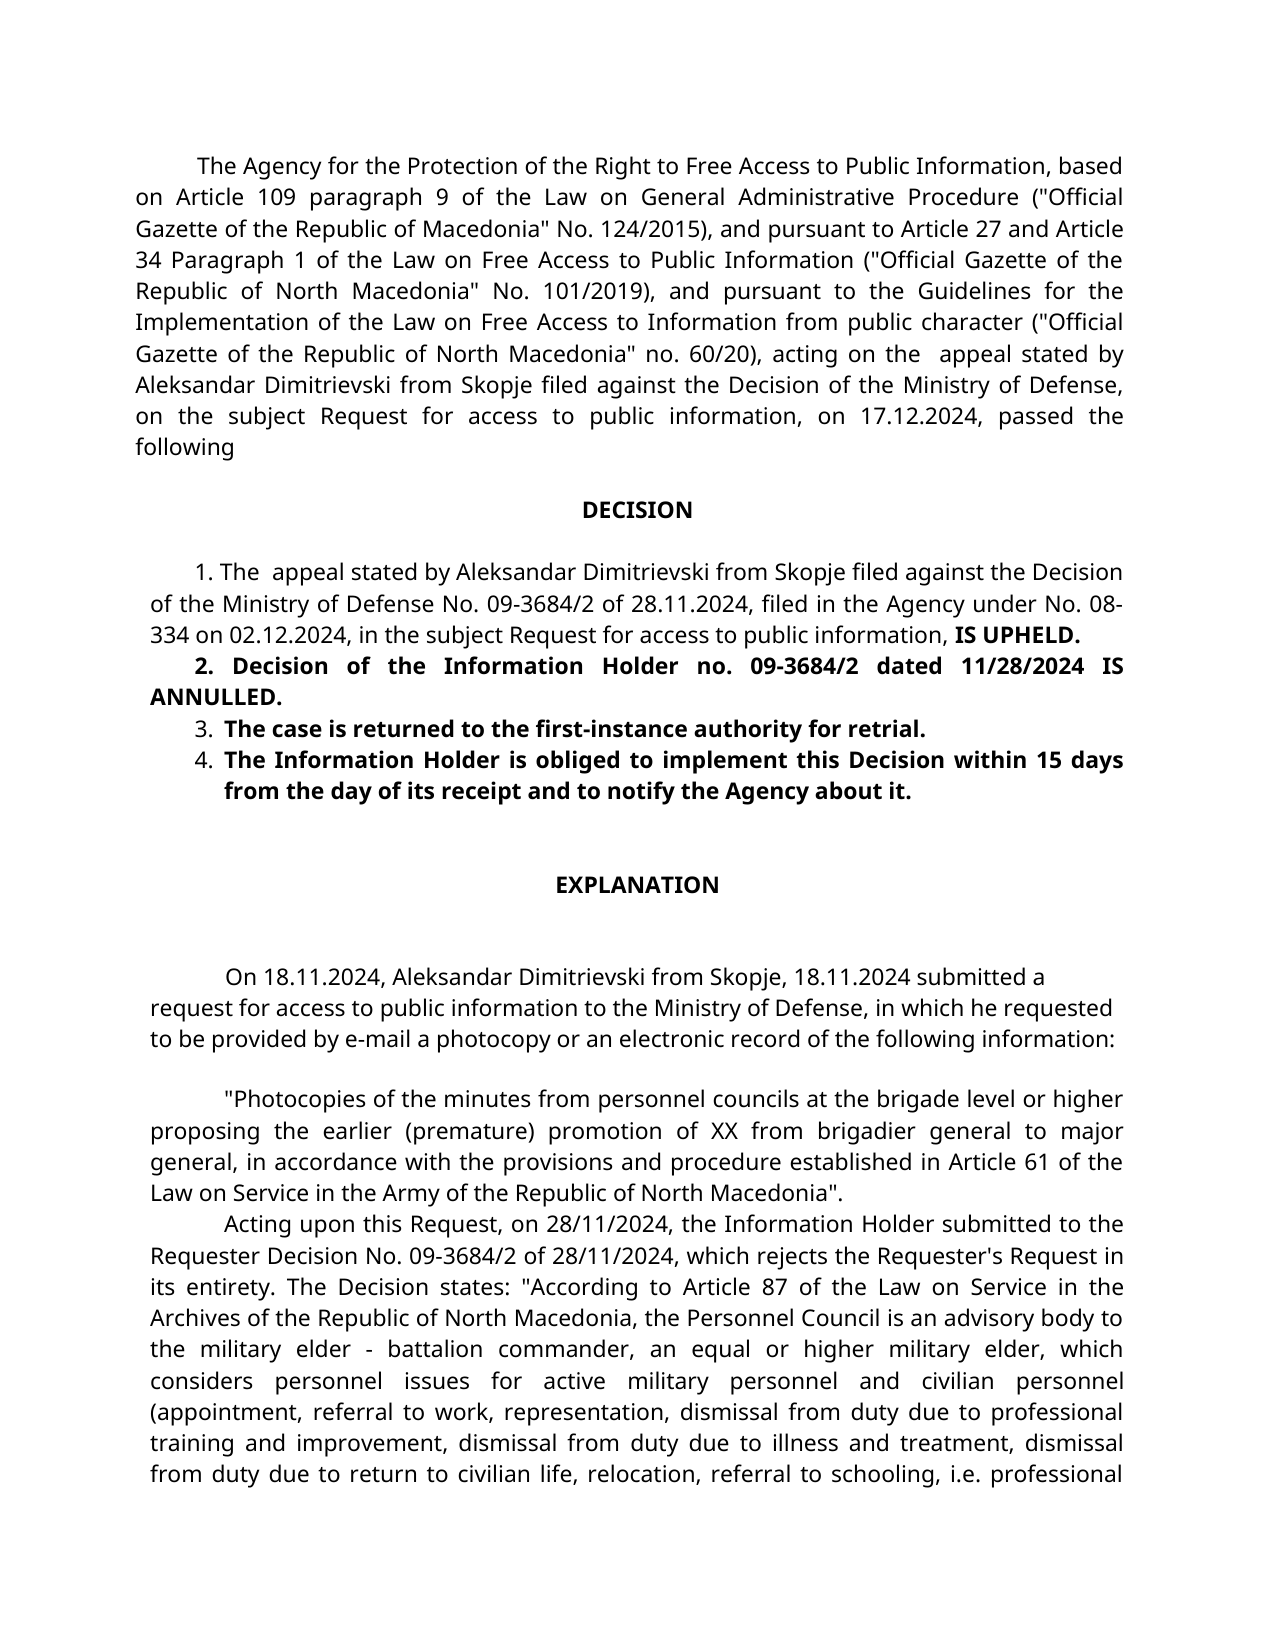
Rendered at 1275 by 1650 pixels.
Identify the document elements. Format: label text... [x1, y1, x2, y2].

text 1. The appeal stated by Aleksandar Dimitrievski from Skopje filed against the Decision of the Ministry of Defense No. 09-3684/2 of 28.11.2024, filed in the Agency under No. 08-334 on 02.12.2024, in the subject Request for access to public information, IS UPHELD. [150, 556, 1125, 650]
list The case is returned to the first-instance authority for retrial. [194, 712, 1125, 744]
subtitle On 18.11.2024, Aleksandar Dimitrievski from Skopje, 18.11.2024 submitted a request for access to public information to the Ministry of Defense, in which he requested to be provided by e-mail a photocopy or an electronic record of the following information: [150, 960, 1125, 1054]
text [150, 1208, 1125, 1489]
text "Photocopies of the minutes from personnel councils at the brigade level or higher proposing the earlier (premature) promotion of XX from brigadier general to major general, in accordance with the provisions and procedure established in Article 61 of the Law on Service in the Army of the Republic of North Macedonia". [150, 1083, 1125, 1208]
list The Information Holder is obliged to implement this Decision within 15 days from the day of its receipt and to notify the Agency about it. [194, 744, 1125, 806]
text The Agency for the Protection of the Right to Free Access to Public Information, based on Article 109 paragraph 9 of the Law on General Administrative Procedure ("Official Gazette of the Republic of Macedonia" No. 124/2015), and pursuant to Article 27 and Article 34 Paragraph 1 of the Law on Free Access to Public Information ("Official Gazette of the Republic of North Macedonia" No. 101/2019), and pursuant to the Guidelines for the Implementation of the Law on Free Access to Information from public character ("Official Gazette of the Republic of North Macedonia" no. 60/20), acting on the appeal stated by Aleksandar Dimitrievski from Skopje filed against the Decision of the Ministry of Defense, on the subject Request for access to public information, on 17.12.2024, passed the following [135, 150, 1125, 462]
text EXPLANATION [150, 869, 1125, 900]
text 2. Decision of the Information Holder no. 09-3684/2 dated 11/28/2024 IS ANNULLED. [150, 650, 1125, 712]
text DECISION [150, 494, 1125, 525]
